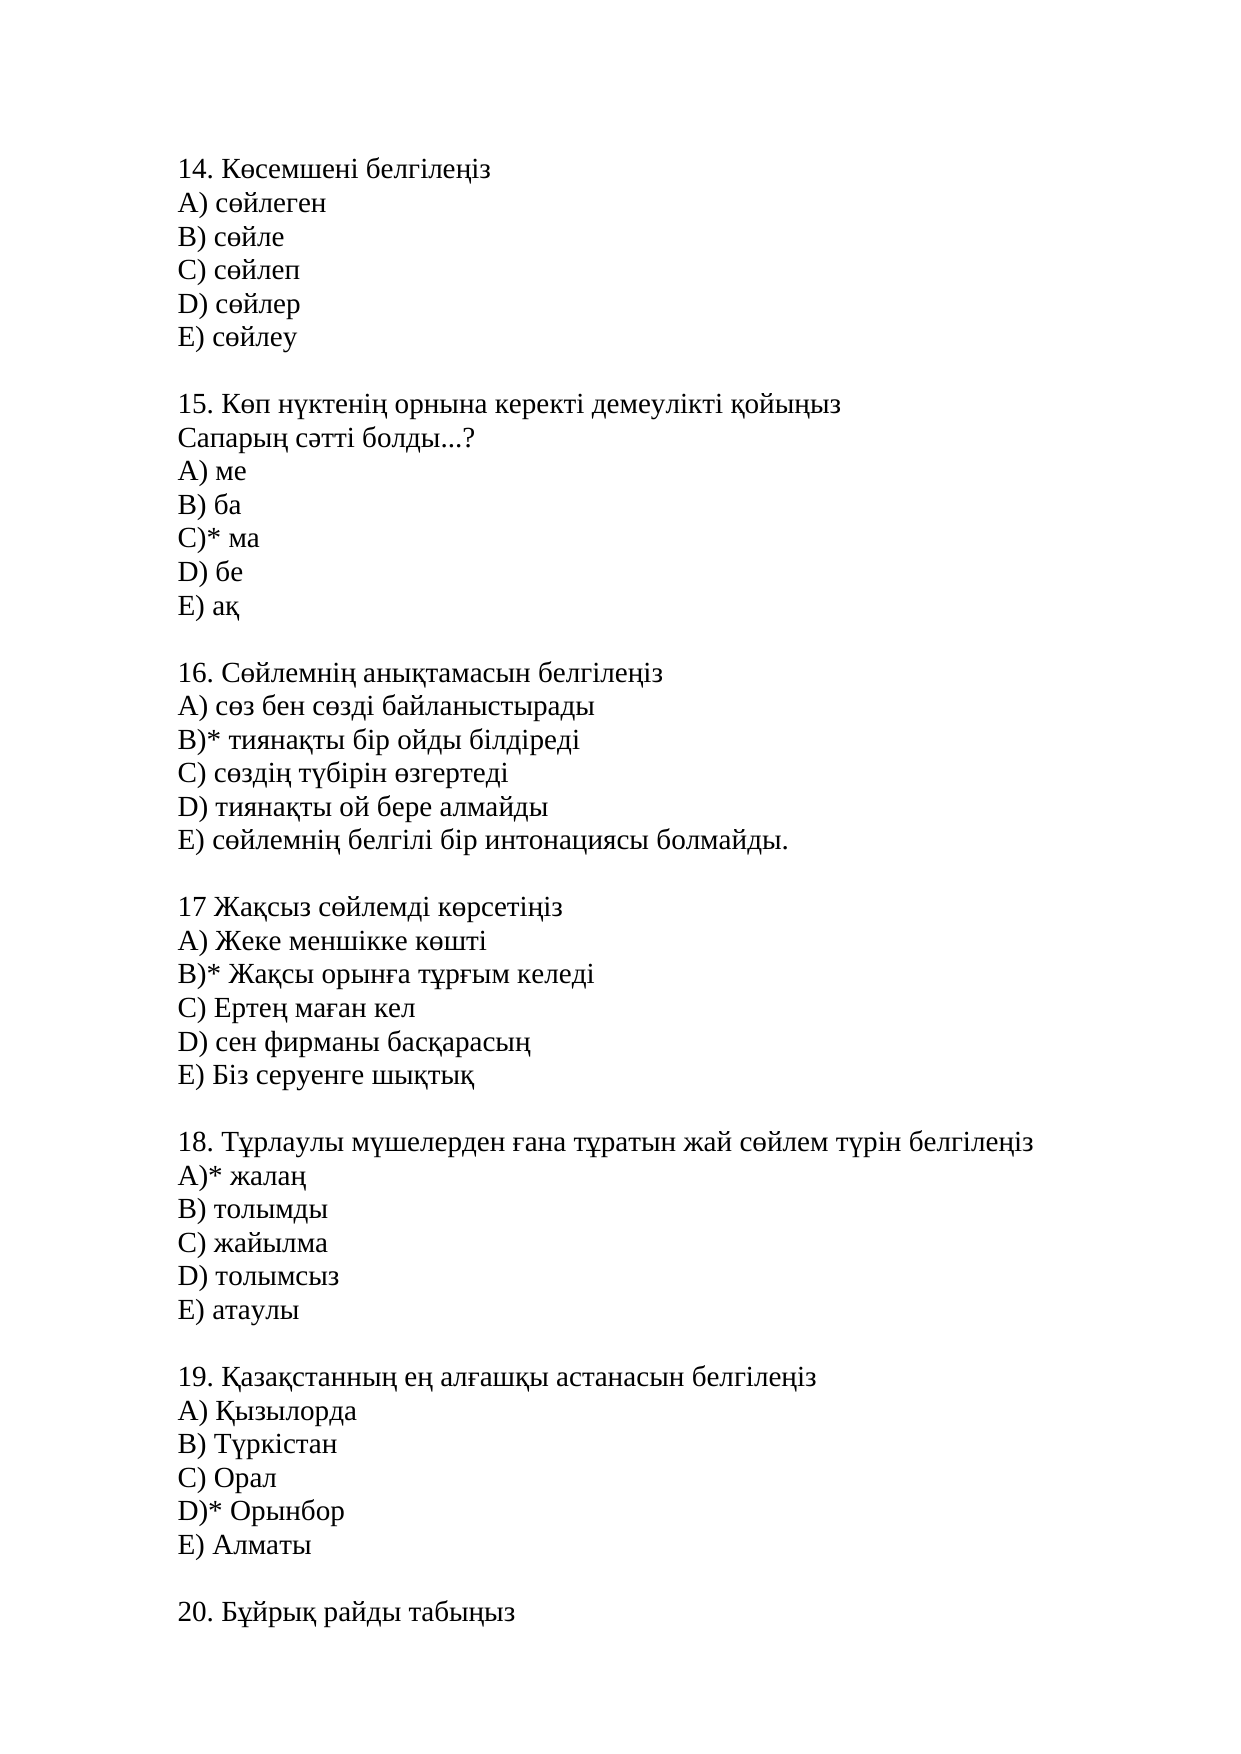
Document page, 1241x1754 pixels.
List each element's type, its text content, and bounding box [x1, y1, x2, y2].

text D) сен фирманы басқарасың [177, 1024, 1152, 1057]
text E) сөйлеу [177, 319, 1152, 353]
text D) бе [177, 554, 1152, 588]
text E) ақ [177, 588, 1152, 621]
text 20. Бұйрық райды табыңыз [177, 1594, 1152, 1627]
text E) атаулы [177, 1292, 1152, 1326]
text A) ме [177, 453, 1152, 487]
text C) Ертең маған кел [177, 990, 1152, 1024]
text 16. Сөйлемнің анықтамасын белгілеңіз [177, 655, 1152, 688]
text 19. Қазақстанның ең алғашқы астанасын белгілеңіз [177, 1359, 1152, 1393]
text C)* ма [177, 521, 1152, 554]
text B)* тиянақты бір ойды білдіреді [177, 722, 1152, 755]
text D)* Орынбор [177, 1493, 1152, 1527]
text B) Түркістан [177, 1426, 1152, 1460]
text B) сөйле [177, 219, 1152, 252]
text A) сөйлеген [177, 185, 1152, 219]
text A)* жалаң [177, 1158, 1152, 1191]
text D) тиянақты ой бере алмайды [177, 789, 1152, 822]
text E) Біз серуенге шықтық [177, 1057, 1152, 1091]
text E) Алматы [177, 1527, 1152, 1560]
text B) ба [177, 487, 1152, 521]
text C) Орал [177, 1460, 1152, 1493]
text B)* Жақсы орынға тұрғым келеді [177, 957, 1152, 990]
text A) сөз бен сөзді байланыстырады [177, 688, 1152, 722]
text A) Қызылорда [177, 1393, 1152, 1426]
text 17 Жақсыз сөйлемді көрсетіңіз [177, 889, 1152, 923]
text 14. Көсемшені белгілеңіз [177, 152, 1152, 185]
text Сапарың сәтті болды...? [177, 420, 1152, 453]
text D) толымсыз [177, 1258, 1152, 1292]
text A) Жеке меншікке көшті [177, 923, 1152, 957]
text 15. Көп нүктенің орнына керекті демеулікті қойыңыз [177, 386, 1152, 420]
text 18. Тұрлаулы мүшелерден ғана тұратын жай сөйлем түрін белгілеңіз [177, 1124, 1152, 1158]
text C) сөйлеп [177, 252, 1152, 286]
text E) сөйлемнің белгілі бір интонациясы болмайды. [177, 822, 1152, 856]
text C) сөздің түбірін өзгертеді [177, 755, 1152, 789]
text D) сөйлер [177, 286, 1152, 319]
text B) толымды [177, 1191, 1152, 1225]
text C) жайылма [177, 1225, 1152, 1258]
